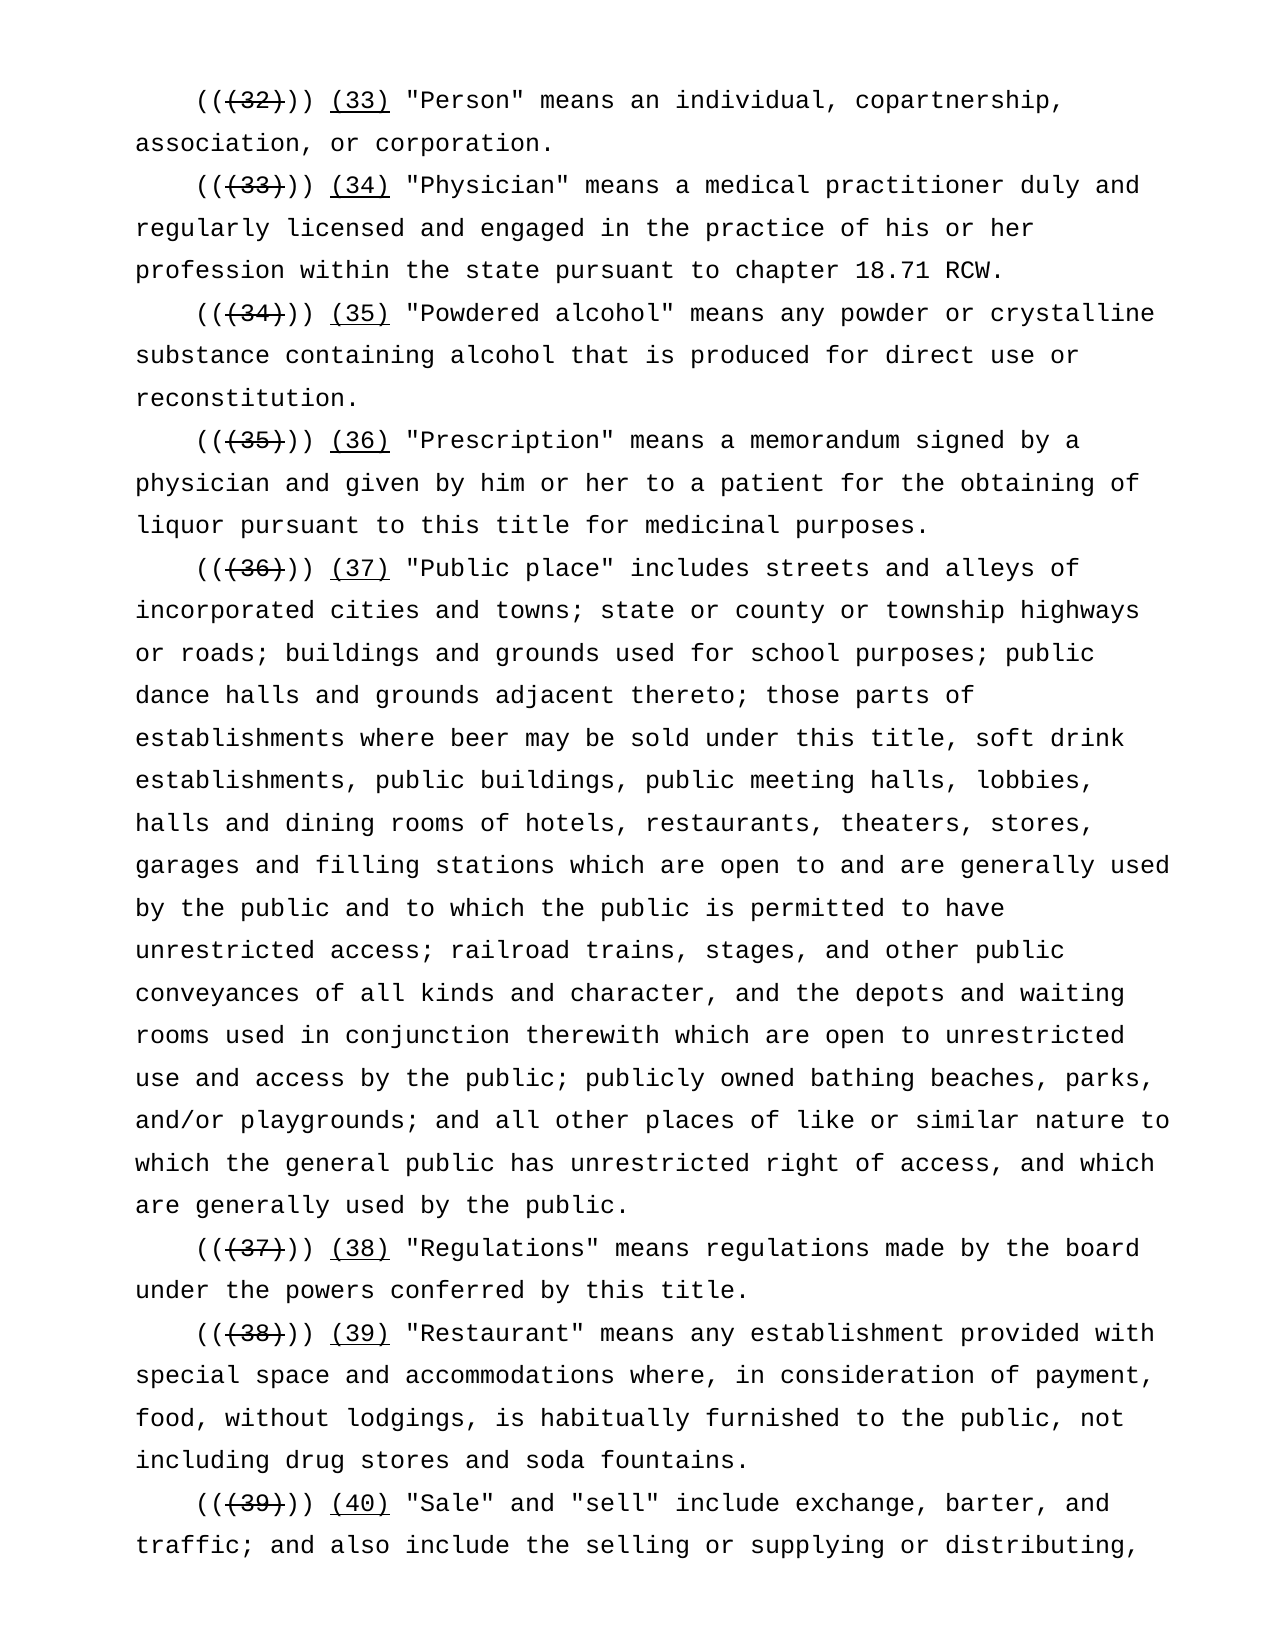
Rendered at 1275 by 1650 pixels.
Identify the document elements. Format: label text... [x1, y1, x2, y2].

text (((33))) (34) "Physician" means a medical practitioner duly and regularly licensed and engaged in the practice of his or her profession within the state pursuant to chapter 18.71 RCW. [135, 160, 1170, 287]
text (((36))) (37) "Public place" includes streets and alleys of incorporated cities and towns; state or county or township highways or roads; buildings and grounds used for school purposes; public dance halls and grounds adjacent thereto; those parts of establishments where beer may be sold under this title, soft drink establishments, public buildings, public meeting halls, lobbies, halls and dining rooms of hotels, restaurants, theaters, stores, garages and filling stations which are open to and are generally used by the public and to which the public is permitted to have unrestricted access; railroad trains, stages, and other public conveyances of all kinds and character, and the depots and waiting rooms used in conjunction therewith which are open to unrestricted use and access by the public; publicly owned bathing beaches, parks, and/or playgrounds; and all other places of like or similar nature to which the general public has unrestricted right of access, and which are generally used by the public. [135, 542, 1170, 1222]
text (((38))) (39) "Restaurant" means any establishment provided with special space and accommodations where, in consideration of payment, food, without lodgings, is habitually furnished to the public, not including drug stores and soda fountains. [135, 1307, 1170, 1477]
text (((34))) (35) "Powdered alcohol" means any powder or crystalline substance containing alcohol that is produced for direct use or reconstitution. [135, 287, 1170, 415]
text (((37))) (38) "Regulations" means regulations made by the board under the powers conferred by this title. [135, 1222, 1170, 1307]
text (((35))) (36) "Prescription" means a memorandum signed by a physician and given by him or her to a patient for the obtaining of liquor pursuant to this title for medicinal purposes. [135, 415, 1170, 542]
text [135, 1477, 1170, 1562]
text (((32))) (33) "Person" means an individual, copartnership, association, or corporation. [135, 75, 1170, 160]
